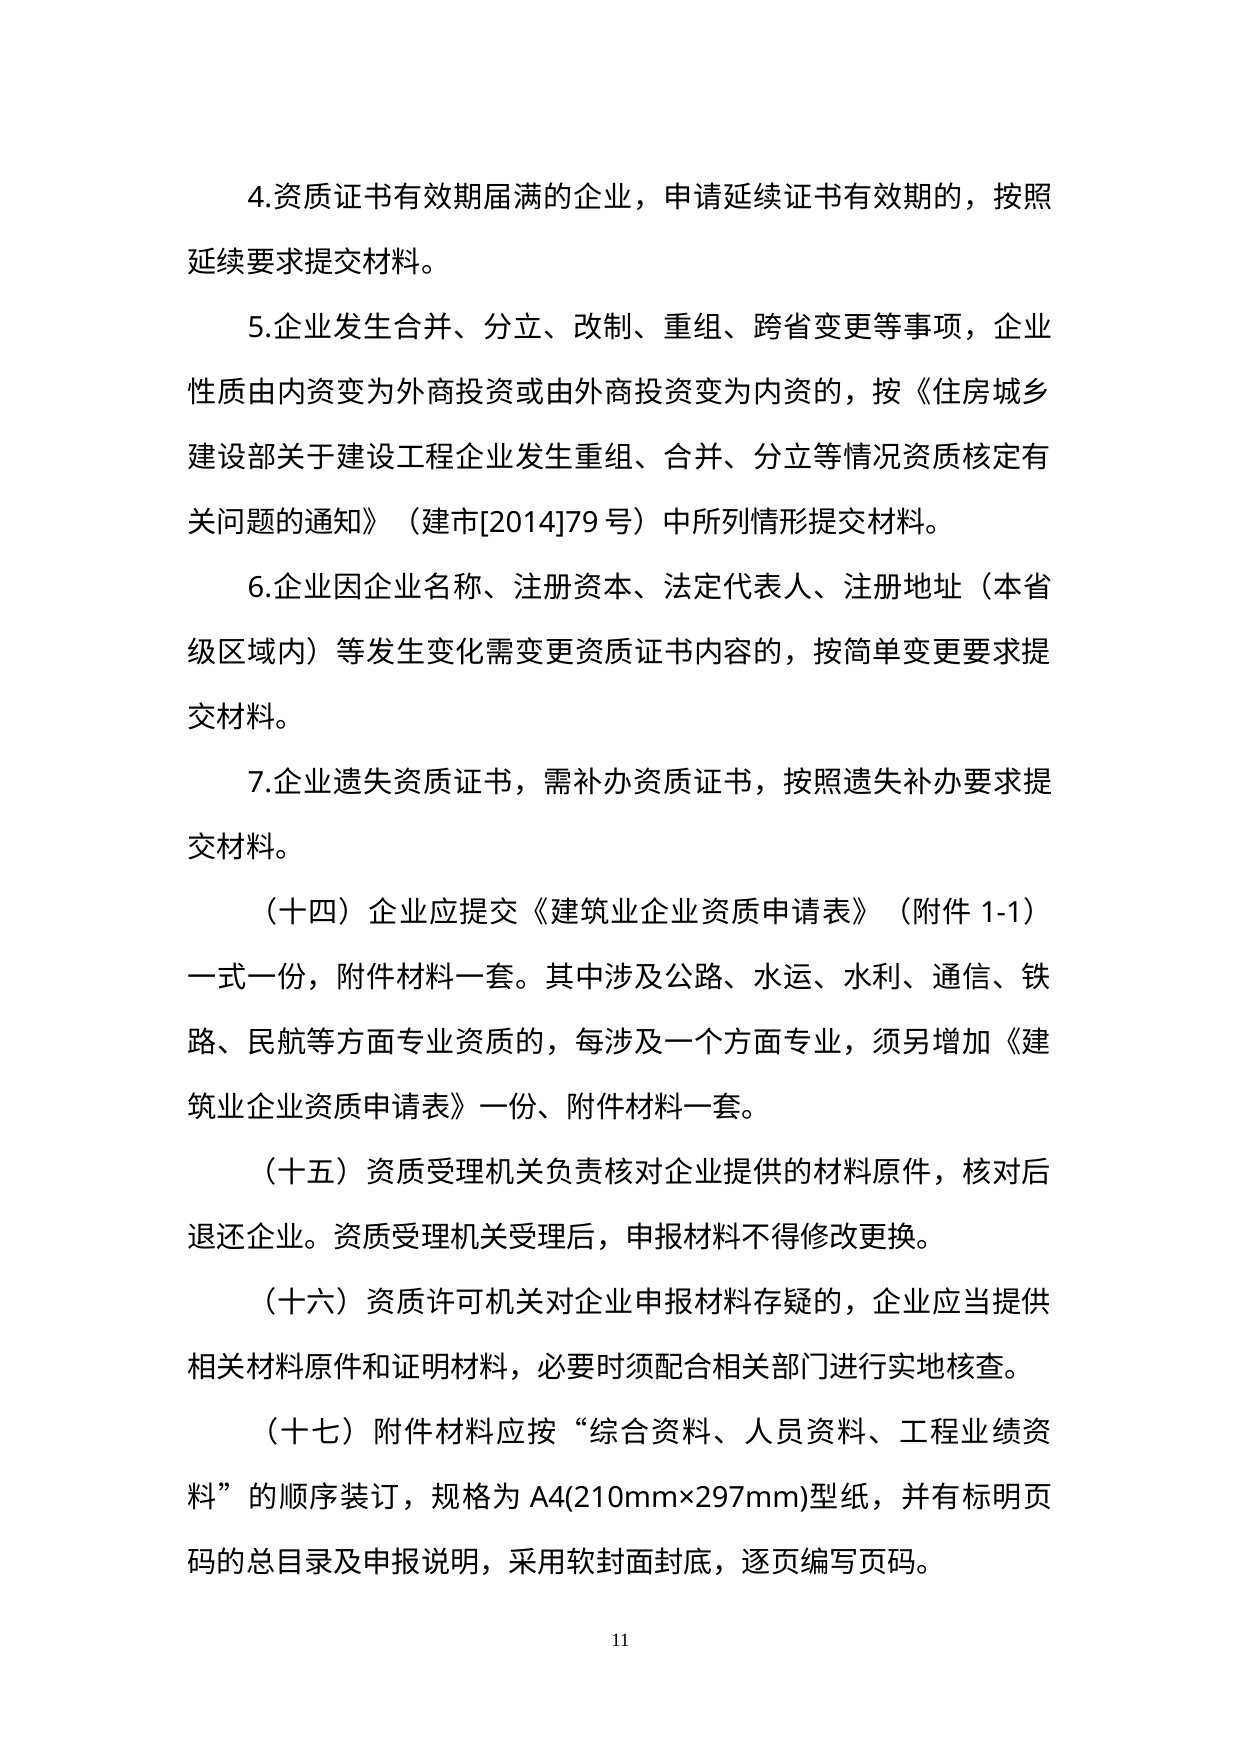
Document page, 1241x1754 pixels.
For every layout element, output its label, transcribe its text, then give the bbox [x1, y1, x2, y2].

text （十五）资质受理机关负责核对企业提供的材料原件，核对后退还企业。资质受理机关受理后，申报材料不得修改更换。 [187, 1137, 1053, 1267]
text 5.企业发生合并、分立、改制、重组、跨省变更等事项，企业性质由内资变为外商投资或由外商投资变为内资的，按《住房城乡建设部关于建设工程企业发生重组、合并、分立等情况资质核定有关问题的通知》（建市[2014]79号）中所列情形提交材料。 [187, 292, 1053, 552]
text （十七）附件材料应按“综合资料、人员资料、工程业绩资料”的顺序装订，规格为A4(210mm×297mm)型纸，并有标明页码的总目录及申报说明，采用软封面封底，逐页编写页码。 [187, 1397, 1053, 1592]
text 7.企业遗失资质证书，需补办资质证书，按照遗失补办要求提交材料。 [187, 747, 1053, 877]
text （十四）企业应提交《建筑业企业资质申请表》（附件1-1）一式一份，附件材料一套。其中涉及公路、水运、水利、通信、铁路、民航等方面专业资质的，每涉及一个方面专业，须另增加《建筑业企业资质申请表》一份、附件材料一套。 [187, 877, 1053, 1137]
text 4.资质证书有效期届满的企业，申请延续证书有效期的，按照延续要求提交材料。 [187, 162, 1053, 292]
text 6.企业因企业名称、注册资本、法定代表人、注册地址（本省级区域内）等发生变化需变更资质证书内容的，按简单变更要求提交材料。 [187, 552, 1053, 747]
text （十六）资质许可机关对企业申报材料存疑的，企业应当提供相关材料原件和证明材料，必要时须配合相关部门进行实地核查。 [187, 1267, 1053, 1397]
